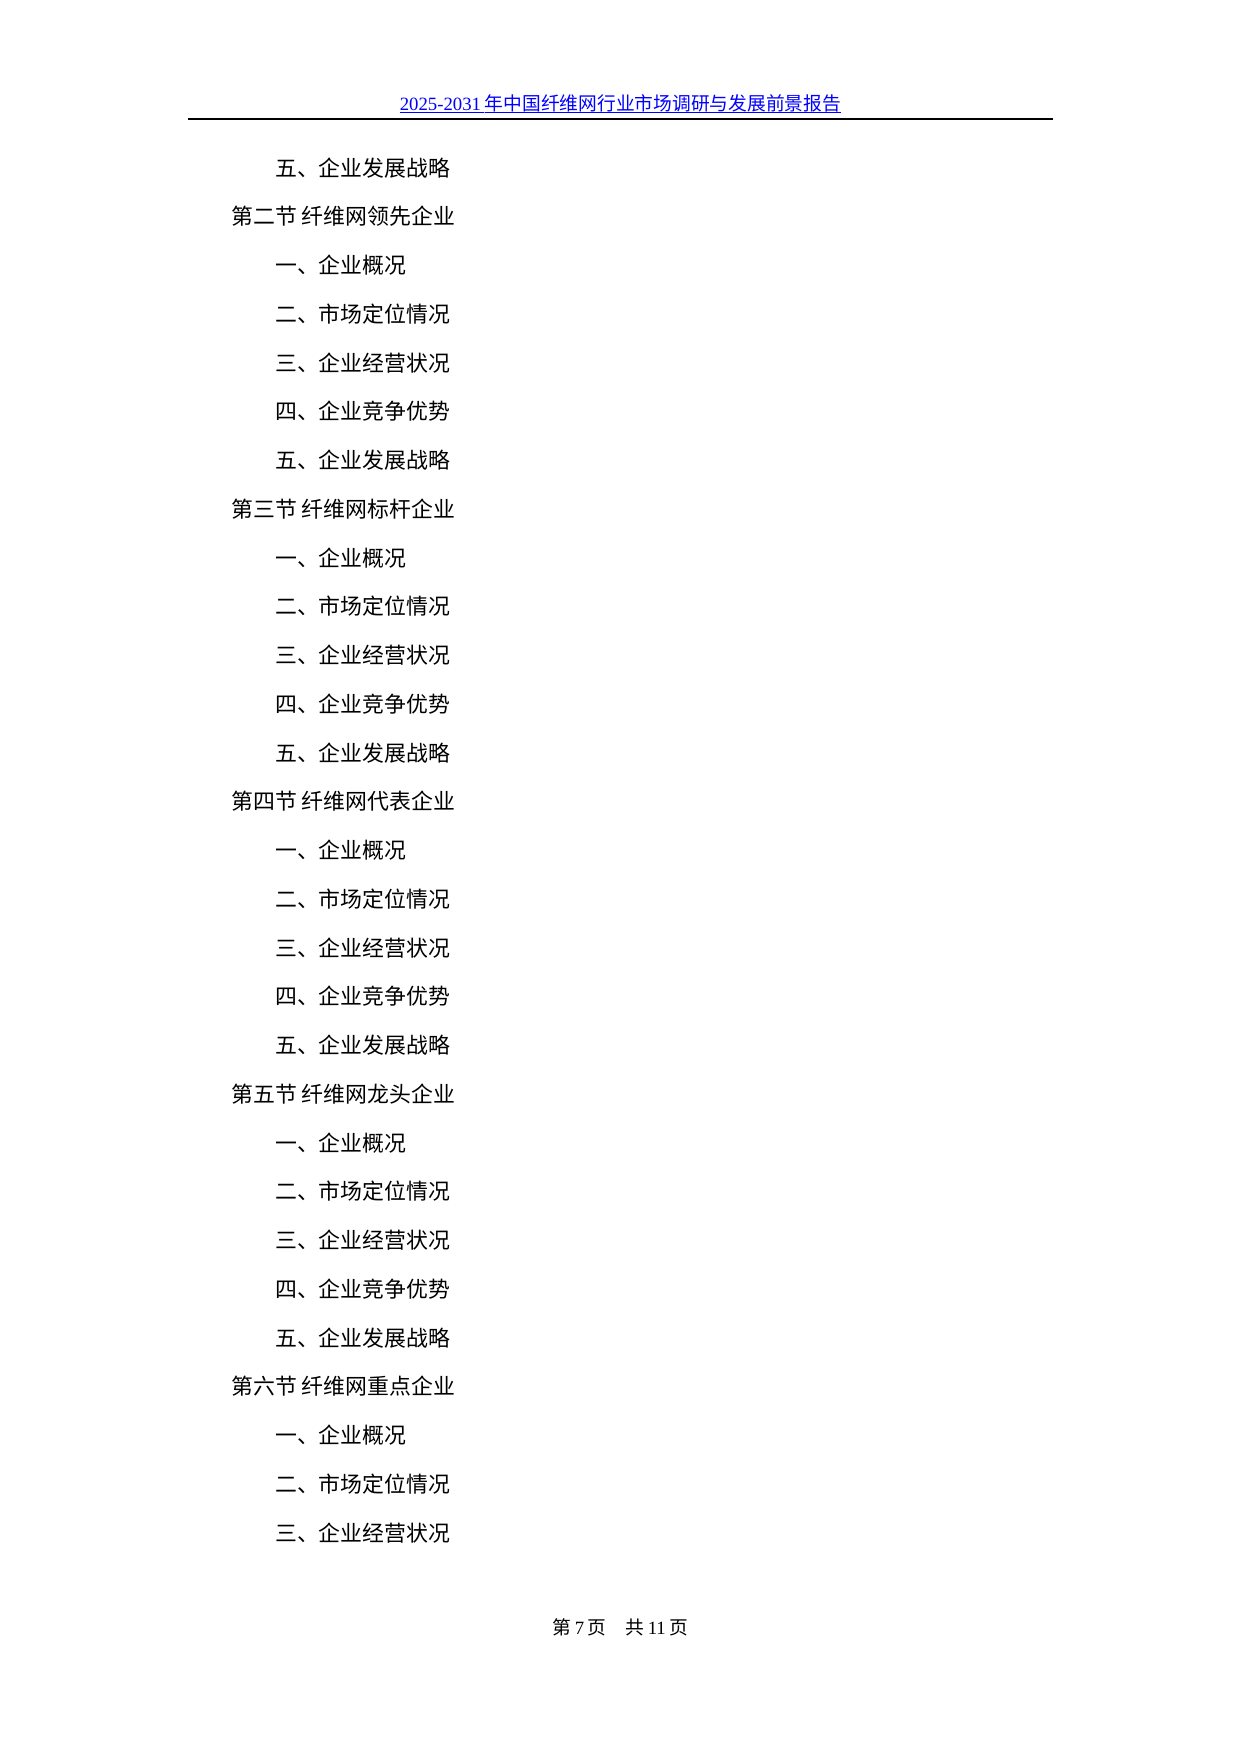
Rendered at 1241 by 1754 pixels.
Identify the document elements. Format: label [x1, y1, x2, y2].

text [187, 150, 1053, 1548]
